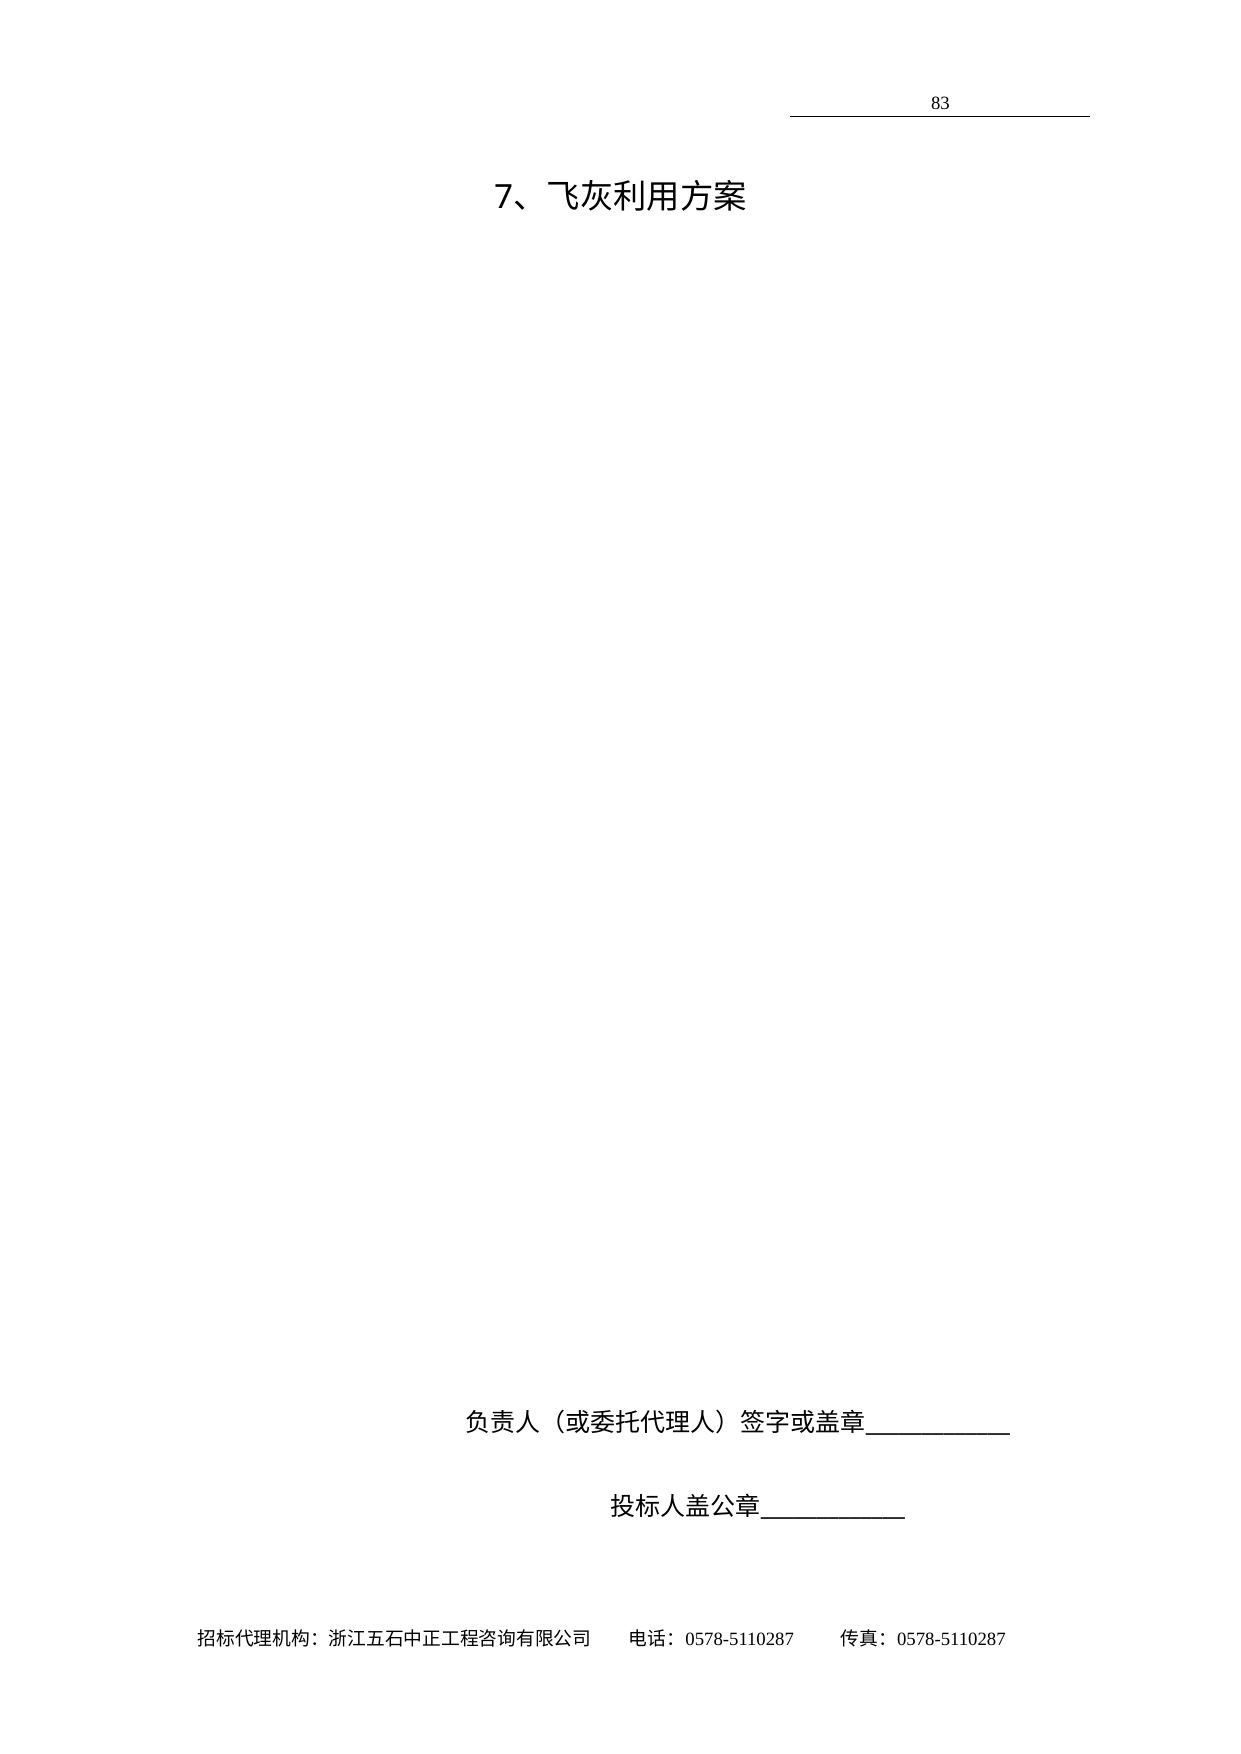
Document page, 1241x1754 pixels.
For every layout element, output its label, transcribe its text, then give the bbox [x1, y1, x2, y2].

text 7、飞灰利用方案 [150, 162, 1090, 227]
text 负责人（或委托代理人）签字或盖章_____________ [216, 1388, 1040, 1453]
text 投标人盖公章_____________ [150, 1472, 1040, 1537]
